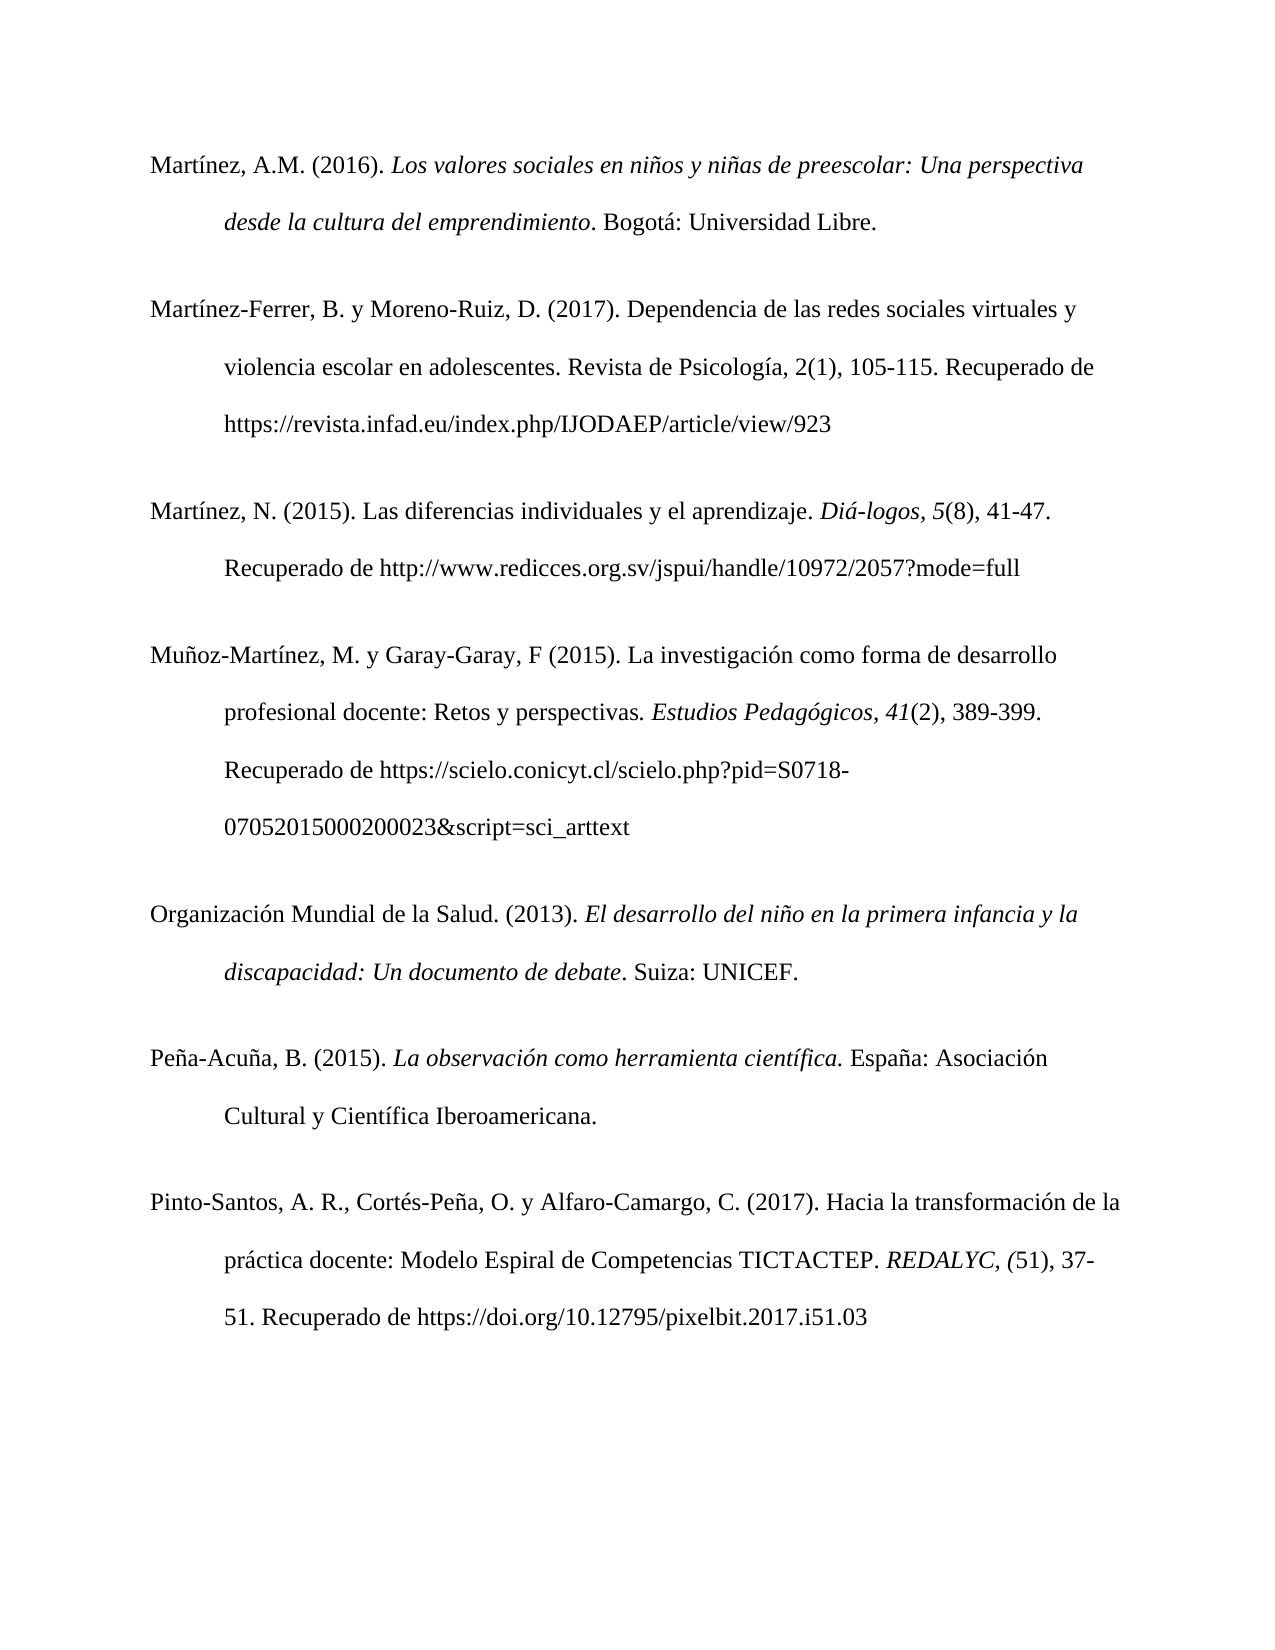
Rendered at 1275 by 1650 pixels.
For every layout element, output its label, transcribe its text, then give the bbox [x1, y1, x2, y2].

text Martínez-Ferrer, B. y Moreno-Ruiz, D. (2017). Dependencia de las redes sociales virtuales y violencia escolar en adolescentes. Revista de Psicología, 2(1), 105-115. Recuperado de https://revista.infad.eu/index.php/IJODAEP/article/view/923 [150, 294, 1125, 438]
text Peña-Acuña, B. (2015). La observación como herramienta científica. España: Asociación Cultural y Científica Iberoamericana. [150, 1043, 1125, 1129]
text Pinto-Santos, A. R., Cortés-Peña, O. y Alfaro-Camargo, C. (2017). Hacia la transformación de la práctica docente: Modelo Espiral de Competencias TICTACTEP. REDALYC, (51), 37-51. Recuperado de https://doi.org/10.12795/pixelbit.2017.i51.03 [150, 1187, 1125, 1331]
text Martínez, A.M. (2016). Los valores sociales en niños y niñas de preescolar: Una perspectiva desde la cultura del emprendimiento. Bogotá: Universidad Libre. [150, 150, 1125, 236]
text Organización Mundial de la Salud. (2013). El desarrollo del niño en la primera infancia y la discapacidad: Un documento de debate. Suiza: UNICEF. [150, 899, 1125, 985]
text Muñoz-Martínez, M. y Garay-Garay, F (2015). La investigación como forma de desarrollo profesional docente: Retos y perspectivas. Estudios Pedagógicos, 41(2), 389-399. Recuperado de https://scielo.conicyt.cl/scielo.php?pid=S0718-07052015000200023&script=sci_arttext [150, 640, 1125, 841]
text Martínez, N. (2015). Las diferencias individuales y el aprendizaje. Diá-logos, 5(8), 41-47. Recuperado de http://www.redicces.org.sv/jspui/handle/10972/2057?mode=full [150, 496, 1125, 582]
